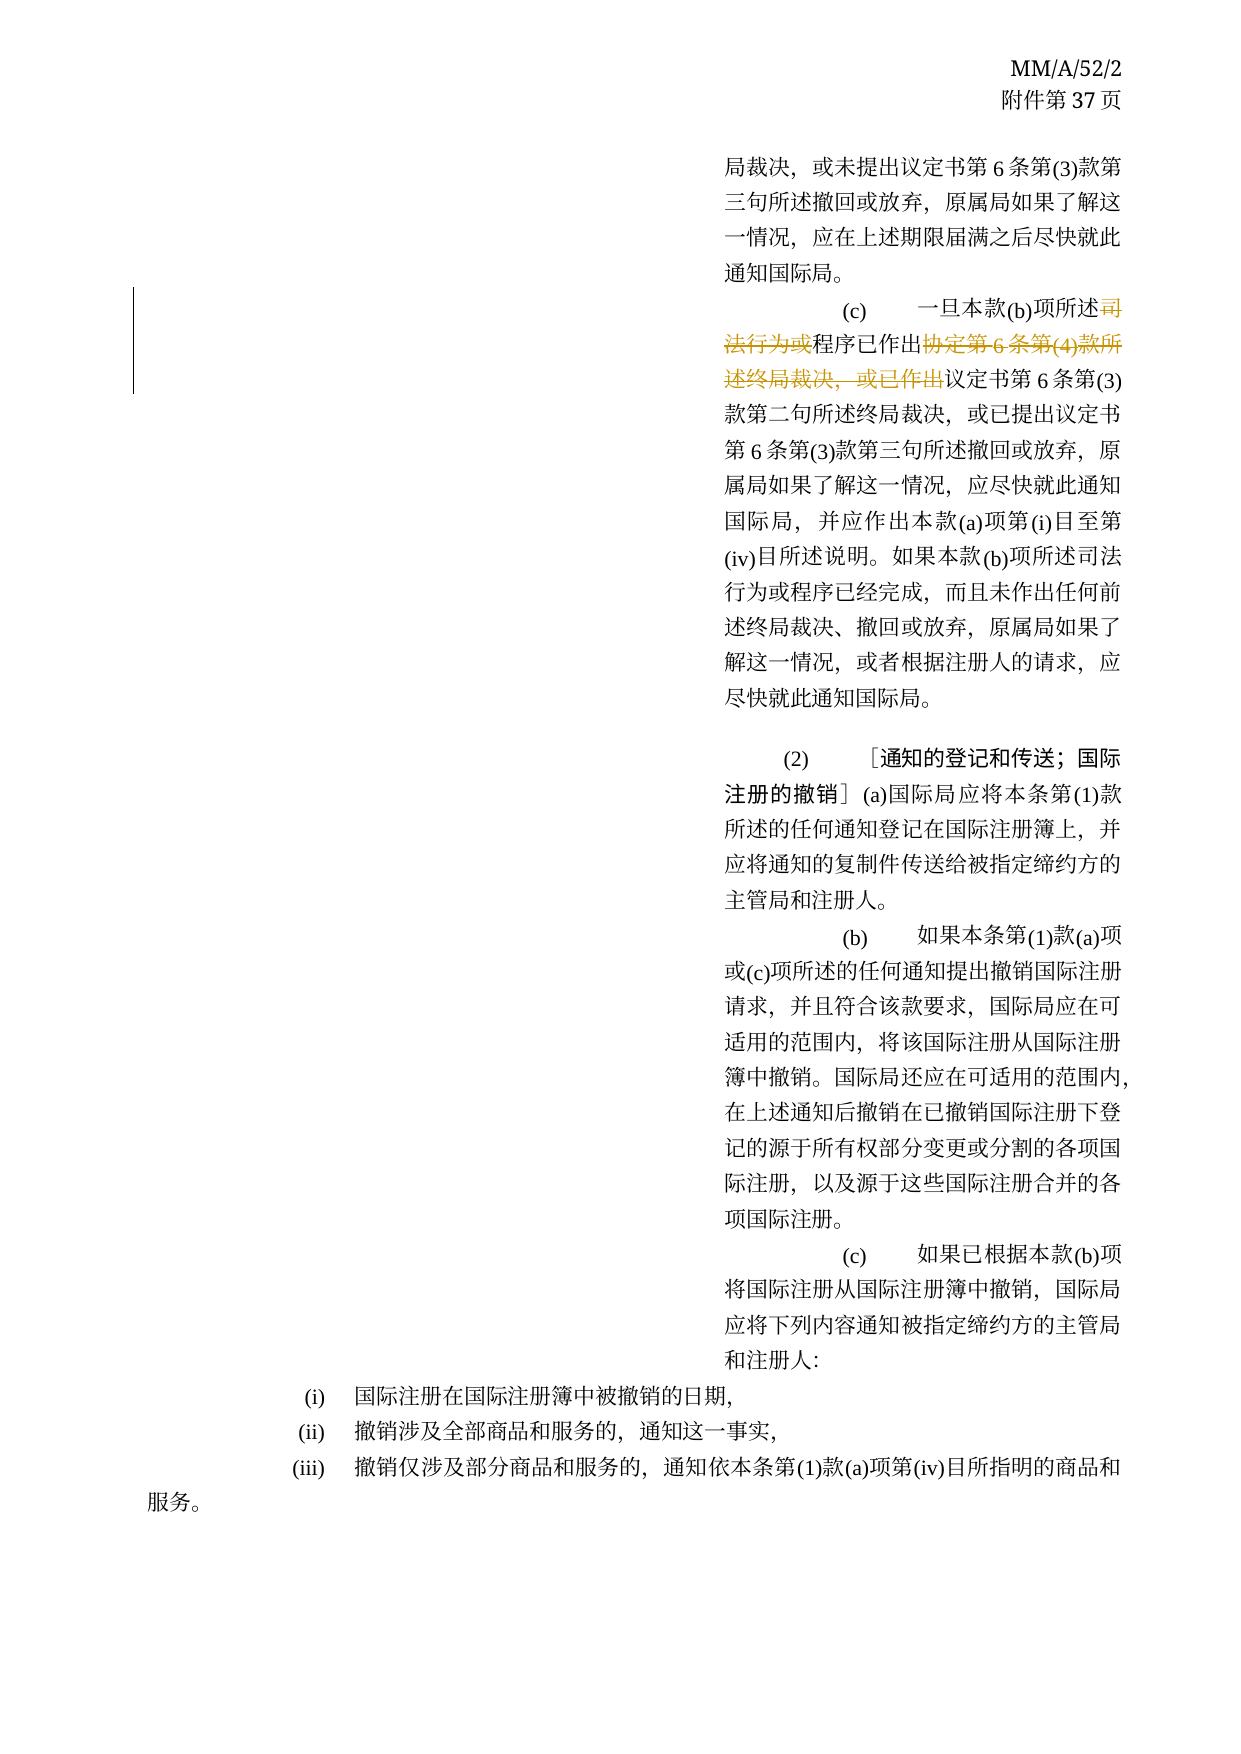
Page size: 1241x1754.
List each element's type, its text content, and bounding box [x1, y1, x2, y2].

text (iii) 撤销仅涉及部分商品和服务的，通知依本条第(1)款(a)项第(iv)目所指明的商品和服务。 [148, 1446, 1122, 1517]
text (i) 国际注册在国际注册簿中被撤销的日期， [148, 1375, 1122, 1410]
text (c) 一旦本款(b)项所述程序已作出议定书第6条第(3)款第二句所述终局裁决，或已提出议定书第6条第(3)款第三句所述撤回或放弃，原属局如果了解这一情况，应尽快就此通知国际局，并应作出本款(a)项第(i)目至第(iv)目所述说明。如果本款(b)项所述司法行为或程序已经完成，而且未作出任何前述终局裁决、撤回或放弃，原属局如果了解这一情况，或者根据注册人的请求，应尽快就此通知国际局。 [724, 287, 1122, 712]
text (2) ［通知的登记和传送；国际注册的撤销］(a)国际局应将本条第(1)款所述的任何通知登记在国际注册簿上，并应将通知的复制件传送给被指定缔约方的主管局和注册人。 [724, 737, 1122, 914]
text (ii) 撤销涉及全部商品和服务的，通知这一事实， [148, 1410, 1122, 1446]
text (c) 如果已根据本款(b)项将国际注册从国际注册簿中撤销，国际局应将下列内容通知被指定缔约方的主管局和注册人： [724, 1233, 1122, 1375]
text (b) 如果本条第(1)款(a)项或(c)项所述的任何通知提出撤销国际注册请求，并且符合该款要求，国际局应在可适用的范围内，将该国际注册从国际注册簿中撤销。国际局还应在可适用的范围内，在上述通知后撤销在已撤销国际注册下登记的源于所有权部分变更或分割的各项国际注册，以及源于这些国际注册合并的各项国际注册。 [724, 914, 1122, 1233]
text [724, 146, 1122, 287]
